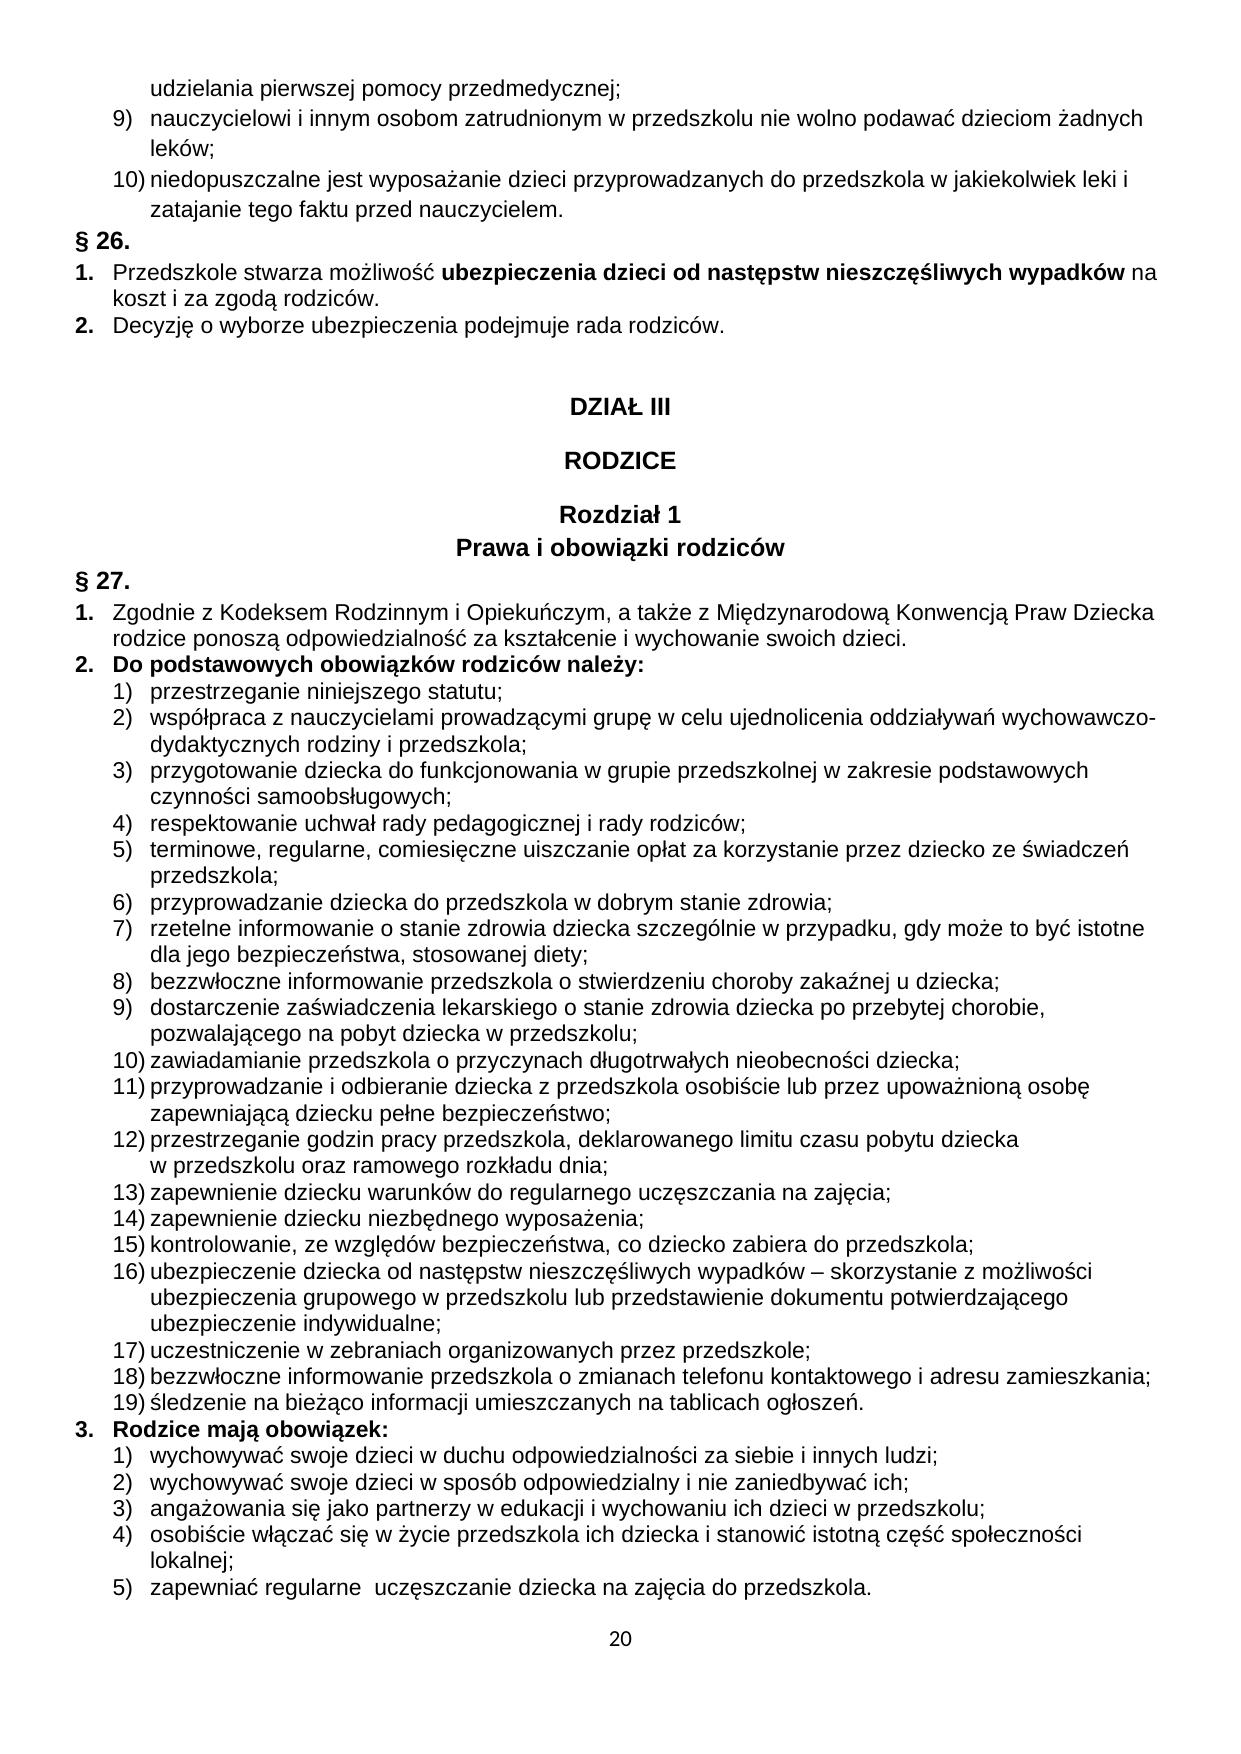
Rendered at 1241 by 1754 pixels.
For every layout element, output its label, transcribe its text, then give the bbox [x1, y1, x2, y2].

list wychowywać swoje dzieci w duchu odpowiedzialności za siebie i innych ludzi; [112, 1442, 1165, 1468]
text § 26. [75, 226, 1165, 255]
text § 27. [75, 566, 1165, 594]
list Rodzice mają obowiązek: [75, 1416, 1165, 1442]
list niedopuszczalne jest wyposażanie dzieci przyprowadzanych do przedszkola w jakiekolwiek leki i zatajanie tego faktu przed nauczycielem. [112, 166, 1165, 222]
list bezzwłoczne informowanie przedszkola o zmianach telefonu kontaktowego i adresu zamieszkania; [112, 1363, 1165, 1389]
list Do podstawowych obowiązków rodziców należy: [75, 651, 1165, 678]
list przestrzeganie godzin pracy przedszkola, deklarowanego limitu czasu pobytu dziecka w przedszkolu oraz ramowego rozkładu dnia; [112, 1126, 1165, 1178]
list rzetelne informowanie o stanie zdrowia dziecka szczególnie w przypadku, gdy może to być istotne dla jego bezpieczeństwa, stosowanej diety; [112, 915, 1165, 968]
list śledzenie na bieżąco informacji umieszczanych na tablicach ogłoszeń. [112, 1389, 1165, 1416]
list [112, 75, 1165, 101]
list przyprowadzanie i odbieranie dziecka z przedszkola osobiście lub przez upoważnioną osobę zapewniającą dziecku pełne bezpieczeństwo; [112, 1073, 1165, 1126]
list osobiście włączać się w życie przedszkola ich dziecka i stanowić istotną część społeczności lokalnej; [112, 1521, 1165, 1574]
list przestrzeganie niniejszego statutu; [112, 678, 1165, 704]
list wychowywać swoje dzieci w sposób odpowiedzialny i nie zaniedbywać ich; [112, 1468, 1165, 1495]
text Prawa i obowiązki rodziców [75, 533, 1165, 561]
list zapewnienie dziecku niezbędnego wyposażenia; [112, 1205, 1165, 1231]
list przygotowanie dziecka do funkcjonowania w grupie przedszkolnej w zakresie podstawowych czynności samoobsługowych; [112, 757, 1165, 809]
list zapewniać regularne uczęszczanie dziecka na zajęcia do przedszkola. [112, 1574, 1165, 1600]
list terminowe, regularne, comiesięczne uiszczanie opłat za korzystanie przez dziecko ze świadczeń przedszkola; [112, 836, 1165, 889]
list bezzwłoczne informowanie przedszkola o stwierdzeniu choroby zakaźnej u dziecka; [112, 968, 1165, 994]
list Przedszkole stwarza możliwość ubezpieczenia dzieci od następstw nieszczęśliwych wypadków na koszt i za zgodą rodziców. [75, 259, 1165, 312]
list współpraca z nauczycielami prowadzącymi grupę w celu ujednolicenia oddziaływań wychowawczo-dydaktycznych rodziny i przedszkola; [112, 704, 1165, 757]
list respektowanie uchwał rady pedagogicznej i rady rodziców; [112, 809, 1165, 836]
list Zgodnie z Kodeksem Rodzinnym i Opiekuńczym, a także z Międzynarodową Konwencją Praw Dziecka rodzice ponoszą odpowiedzialność za kształcenie i wychowanie swoich dzieci. [75, 599, 1165, 651]
list Decyzję o wyborze ubezpieczenia podejmuje rada rodziców. [75, 312, 1165, 338]
list ubezpieczenie dziecka od następstw nieszczęśliwych wypadków – skorzystanie z możliwości ubezpieczenia grupowego w przedszkolu lub przedstawienie dokumentu potwierdzającego ubezpieczenie indywidualne; [112, 1258, 1165, 1337]
list zapewnienie dziecku warunków do regularnego uczęszczania na zajęcia; [112, 1178, 1165, 1205]
list przyprowadzanie dziecka do przedszkola w dobrym stanie zdrowia; [112, 889, 1165, 915]
list angażowania się jako partnerzy w edukacji i wychowaniu ich dzieci w przedszkolu; [112, 1495, 1165, 1521]
list dostarczenie zaświadczenia lekarskiego o stanie zdrowia dziecka po przebytej chorobie, pozwalającego na pobyt dziecka w przedszkolu; [112, 994, 1165, 1047]
list nauczycielowi i innym osobom zatrudnionym w przedszkolu nie wolno podawać dzieciom żadnych leków; [112, 105, 1165, 162]
list kontrolowanie, ze względów bezpieczeństwa, co dziecko zabiera do przedszkola; [112, 1231, 1165, 1258]
text DZIAŁ III [75, 392, 1165, 421]
text RODZICE [75, 446, 1165, 474]
list uczestniczenie w zebraniach organizowanych przez przedszkole; [112, 1337, 1165, 1363]
text Rozdział 1 [75, 500, 1165, 528]
list zawiadamianie przedszkola o przyczynach długotrwałych nieobecności dziecka; [112, 1047, 1165, 1073]
